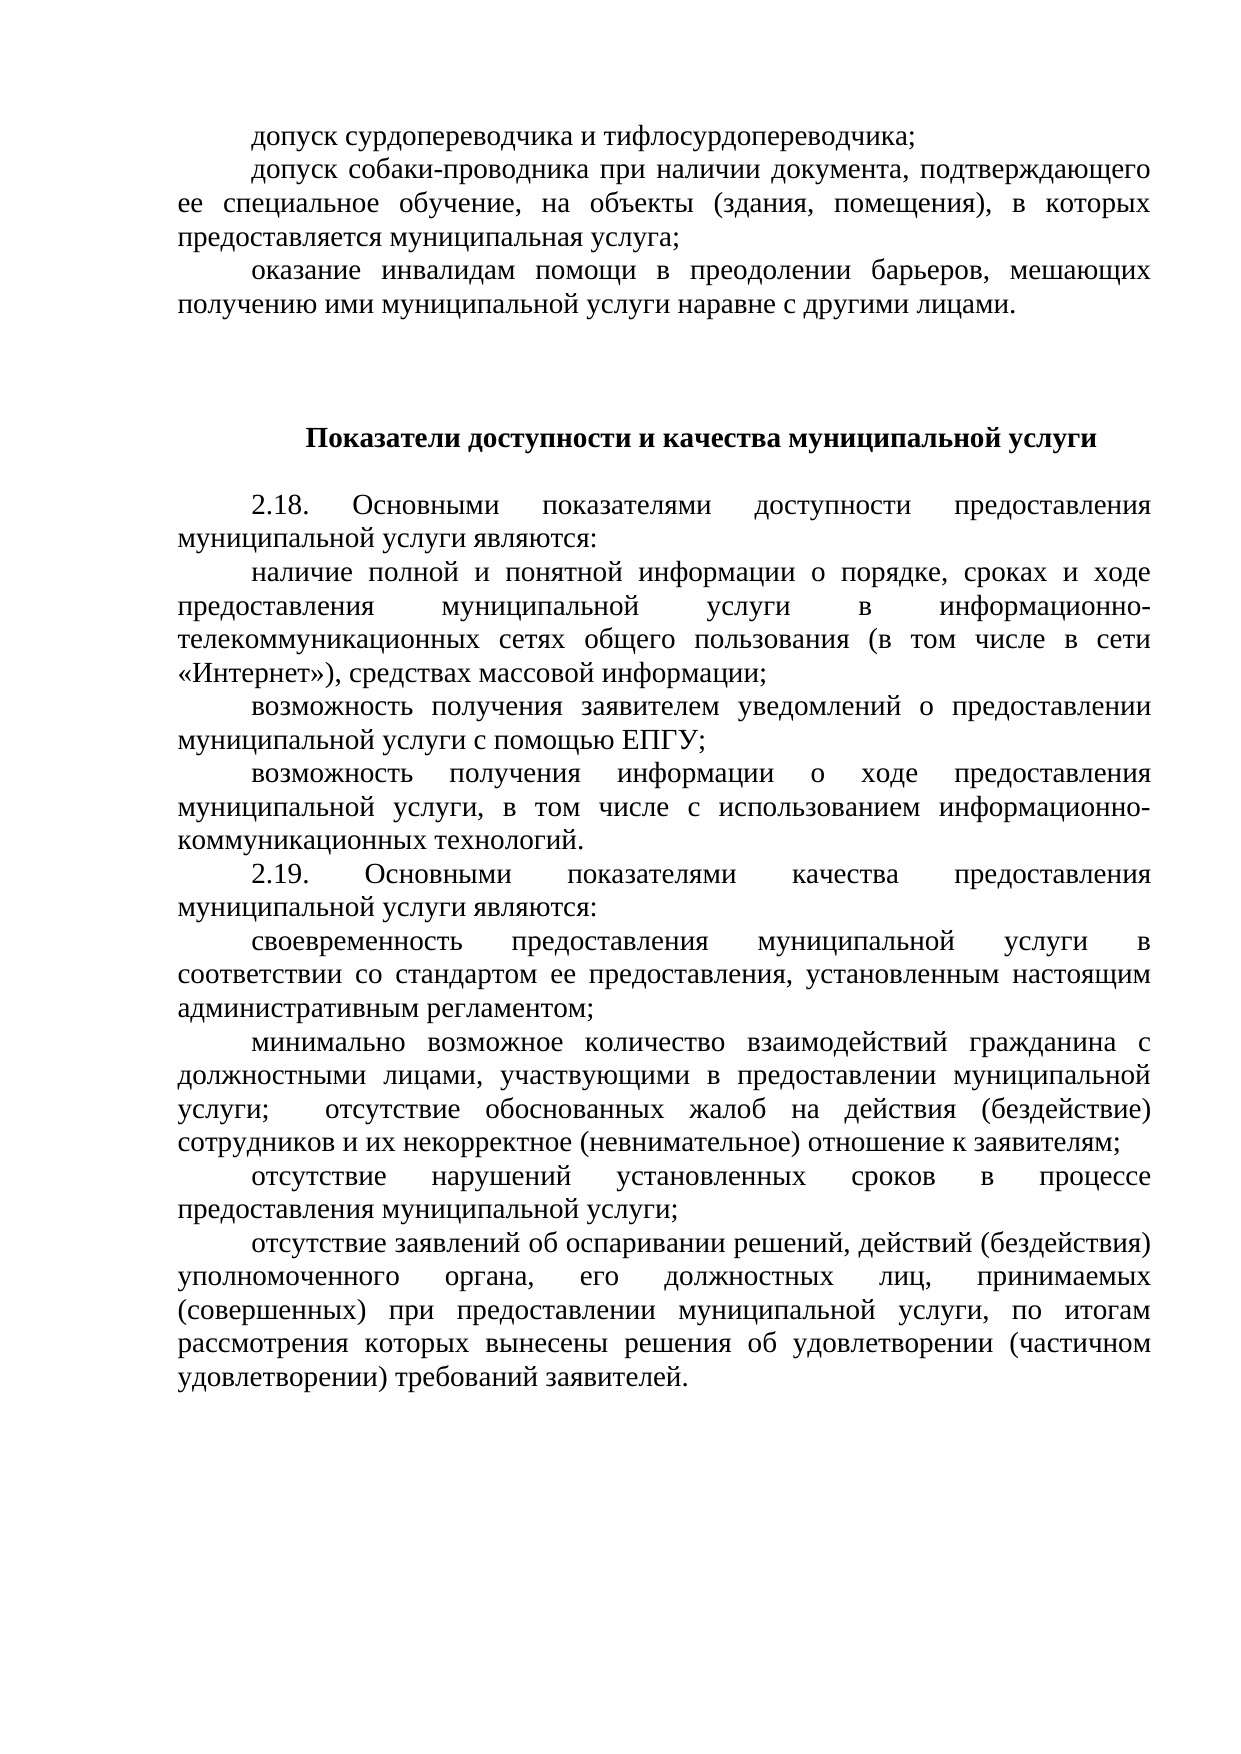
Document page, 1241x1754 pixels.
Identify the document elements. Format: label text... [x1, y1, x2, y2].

text своевременность предоставления муниципальной услуги в соответствии со стандартом ее предоставления, установленным настоящим административным регламентом; [177, 923, 1152, 1024]
text допуск сурдопереводчика и тифлосурдопереводчика; [177, 118, 1152, 152]
text отсутствие заявлений об оспаривании решений, действий (бездействия) уполномоченного органа, его должностных лиц, принимаемых (совершенных) при предоставлении муниципальной услуги, по итогам рассмотрения которых вынесены решения об удовлетворении (частичном удовлетворении) требований заявителей. [177, 1225, 1152, 1393]
text 2.18. Основными показателями доступности предоставления муниципальной услуги являются: [177, 487, 1152, 554]
text допуск собаки-проводника при наличии документа, подтверждающего ее специальное обучение, на объекты (здания, помещения), в которых предоставляется муниципальная услуга; [177, 152, 1152, 252]
text отсутствие нарушений установленных сроков в процессе предоставления муниципальной услуги; [177, 1158, 1152, 1225]
text Показатели доступности и качества муниципальной услуги [177, 420, 1152, 453]
text возможность получения заявителем уведомлений о предоставлении муниципальной услуги с помощью ЕПГУ; [177, 688, 1152, 755]
text 2.19. Основными показателями качества предоставления муниципальной услуги являются: [177, 856, 1152, 923]
text возможность получения информации о ходе предоставления муниципальной услуги, в том числе с использованием информационно-коммуникационных технологий. [177, 755, 1152, 856]
text наличие полной и понятной информации о порядке, сроках и ходе предоставления муниципальной услуги в информационно-телекоммуникационных сетях общего пользования (в том числе в сети «Интернет»), средствах массовой информации; [177, 554, 1152, 688]
text минимально возможное количество взаимодействий гражданина с должностными лицами, участвующими в предоставлении муниципальной услуги; отсутствие обоснованных жалоб на действия (бездействие) сотрудников и их некорректное (невнимательное) отношение к заявителям; [177, 1024, 1152, 1158]
text оказание инвалидам помощи в преодолении барьеров, мешающих получению ими муниципальной услуги наравне с другими лицами. [177, 252, 1152, 319]
